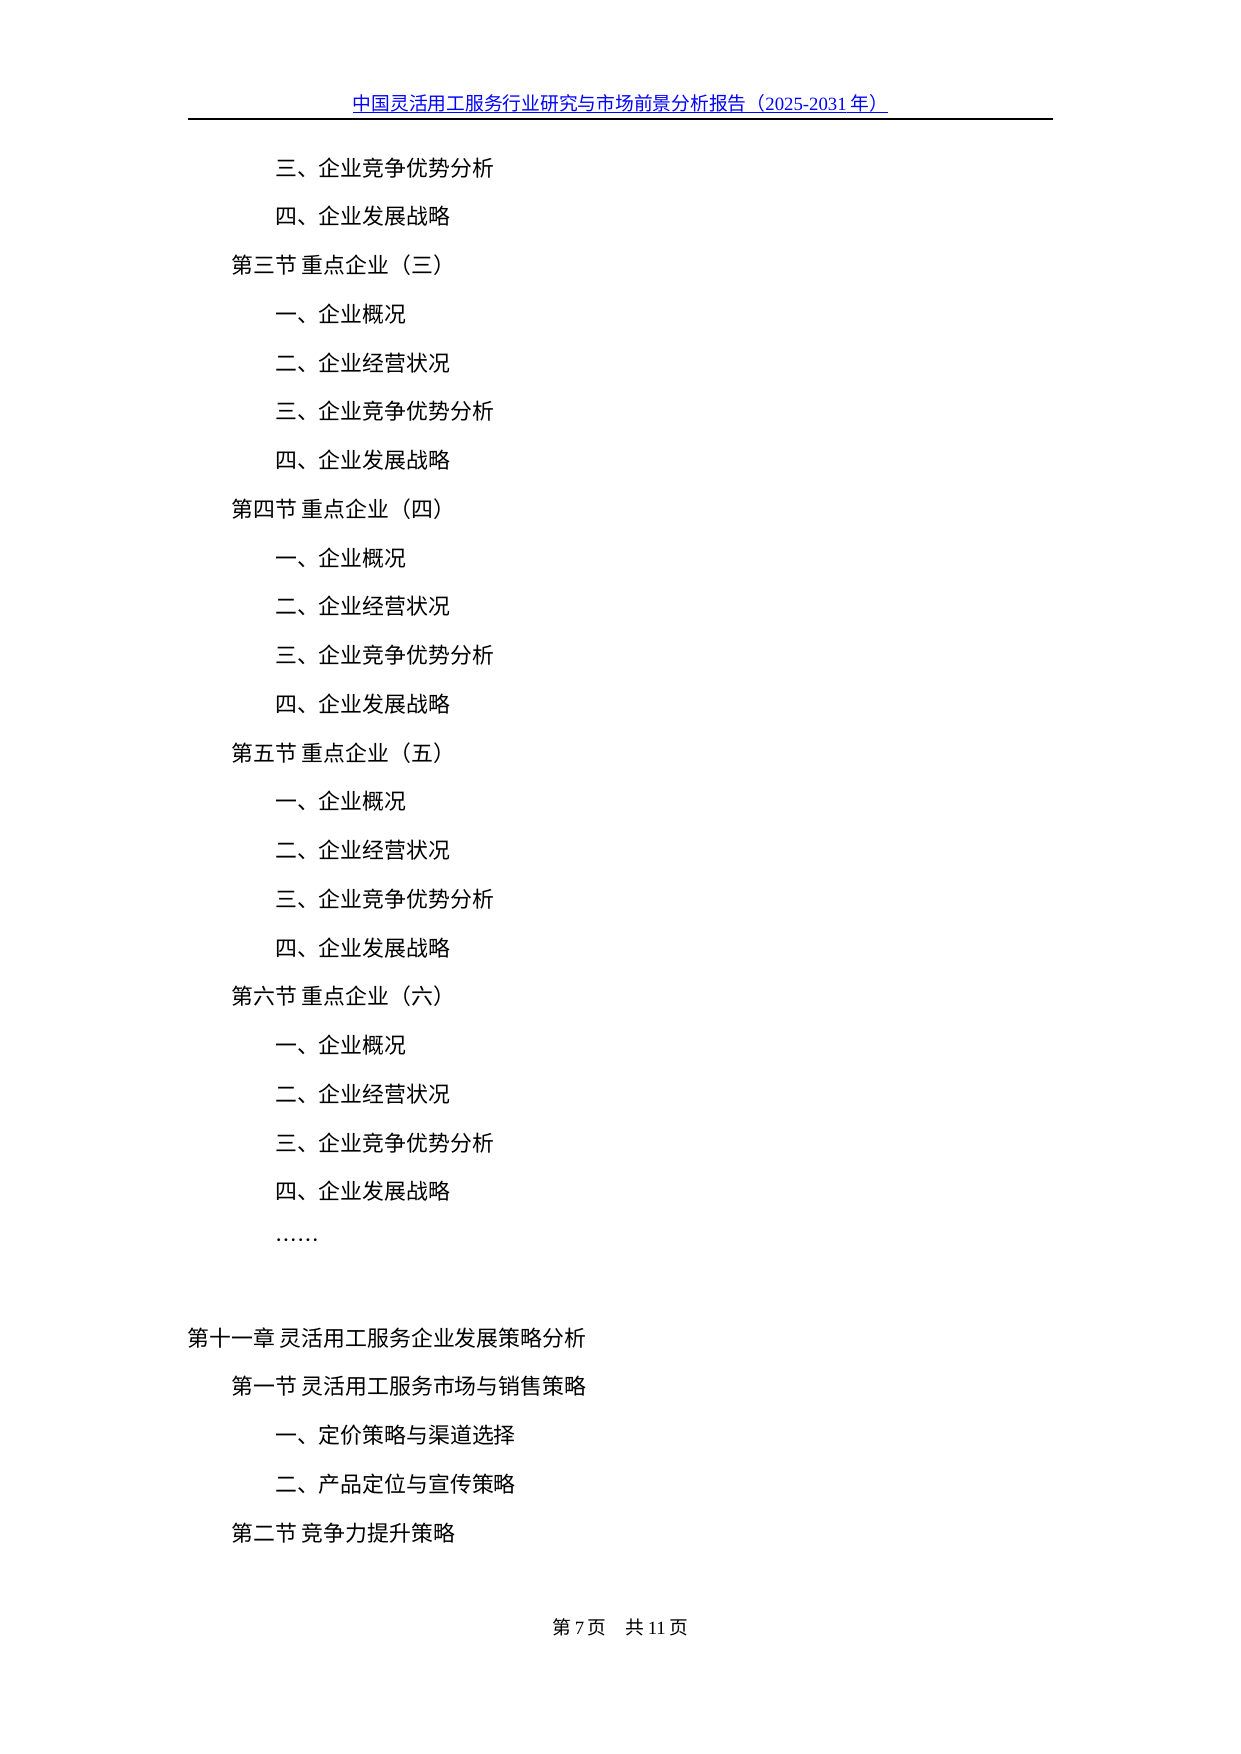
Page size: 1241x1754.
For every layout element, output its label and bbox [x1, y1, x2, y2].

text [187, 150, 1053, 1548]
